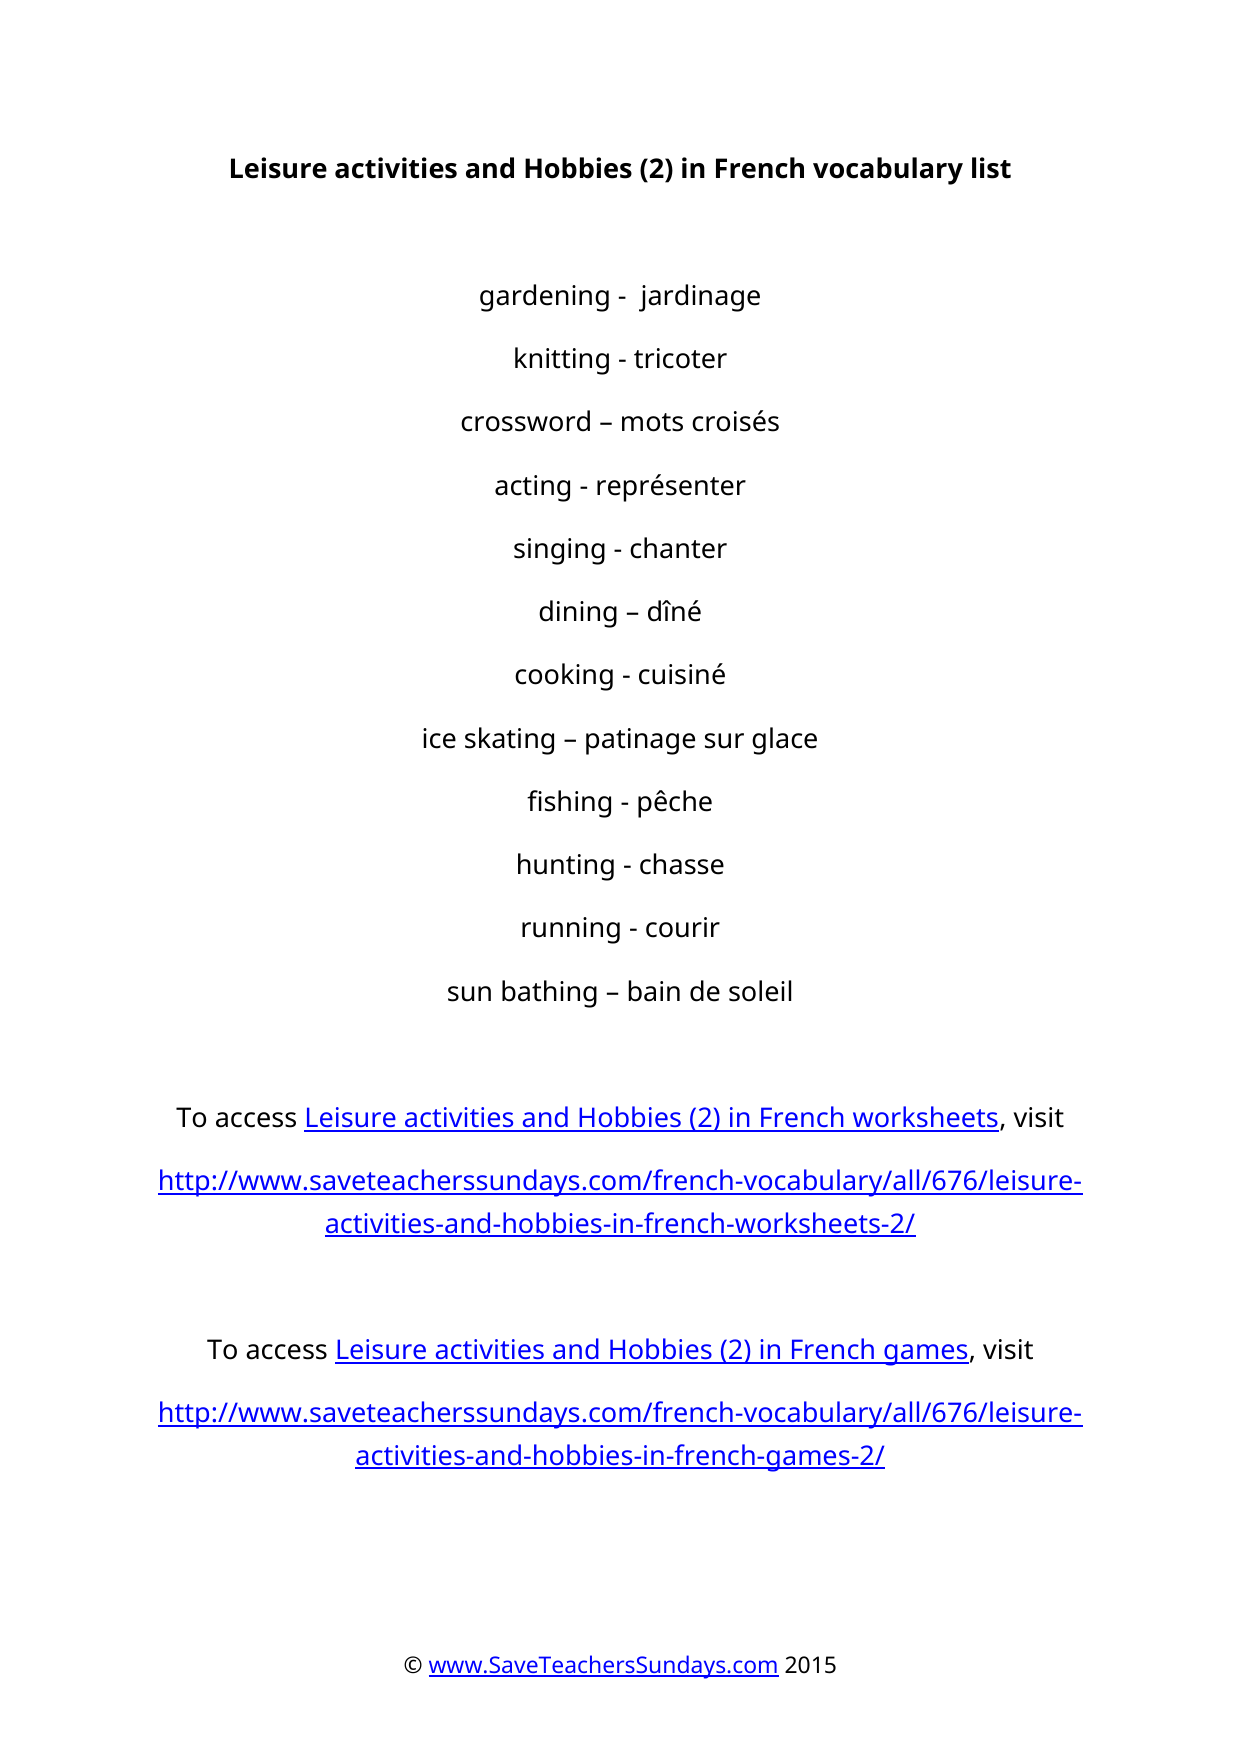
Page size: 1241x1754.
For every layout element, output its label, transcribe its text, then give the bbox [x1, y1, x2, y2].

text knitting - tricoter [150, 340, 1090, 377]
text cooking - cuisiné [150, 656, 1090, 693]
text sun bathing – bain de soleil [150, 972, 1090, 1009]
text To access Leisure activities and Hobbies (2) in French games, visit [150, 1331, 1090, 1367]
text running - courir [150, 909, 1090, 946]
text crossword – mots croisés [150, 403, 1090, 440]
text fishing - pêche [150, 782, 1090, 819]
text http://www.saveteacherssundays.com/french-vocabulary/all/676/leisure-activities-and-hobbies-in-french-games-2/ [150, 1394, 1090, 1473]
text To access Leisure activities and Hobbies (2) in French worksheets, visit [150, 1098, 1090, 1135]
text gardening - jardinage [150, 276, 1090, 313]
text Leisure activities and Hobbies (2) in French vocabulary list [150, 150, 1090, 187]
text http://www.saveteacherssundays.com/french-vocabulary/all/676/leisure-activities-and-hobbies-in-french-worksheets-2/ [150, 1162, 1090, 1241]
text ice skating – patinage sur glace [150, 719, 1090, 756]
text hunting - chasse [150, 846, 1090, 882]
text singing - chanter [150, 529, 1090, 566]
text dining – dîné [150, 593, 1090, 629]
text acting - représenter [150, 466, 1090, 503]
